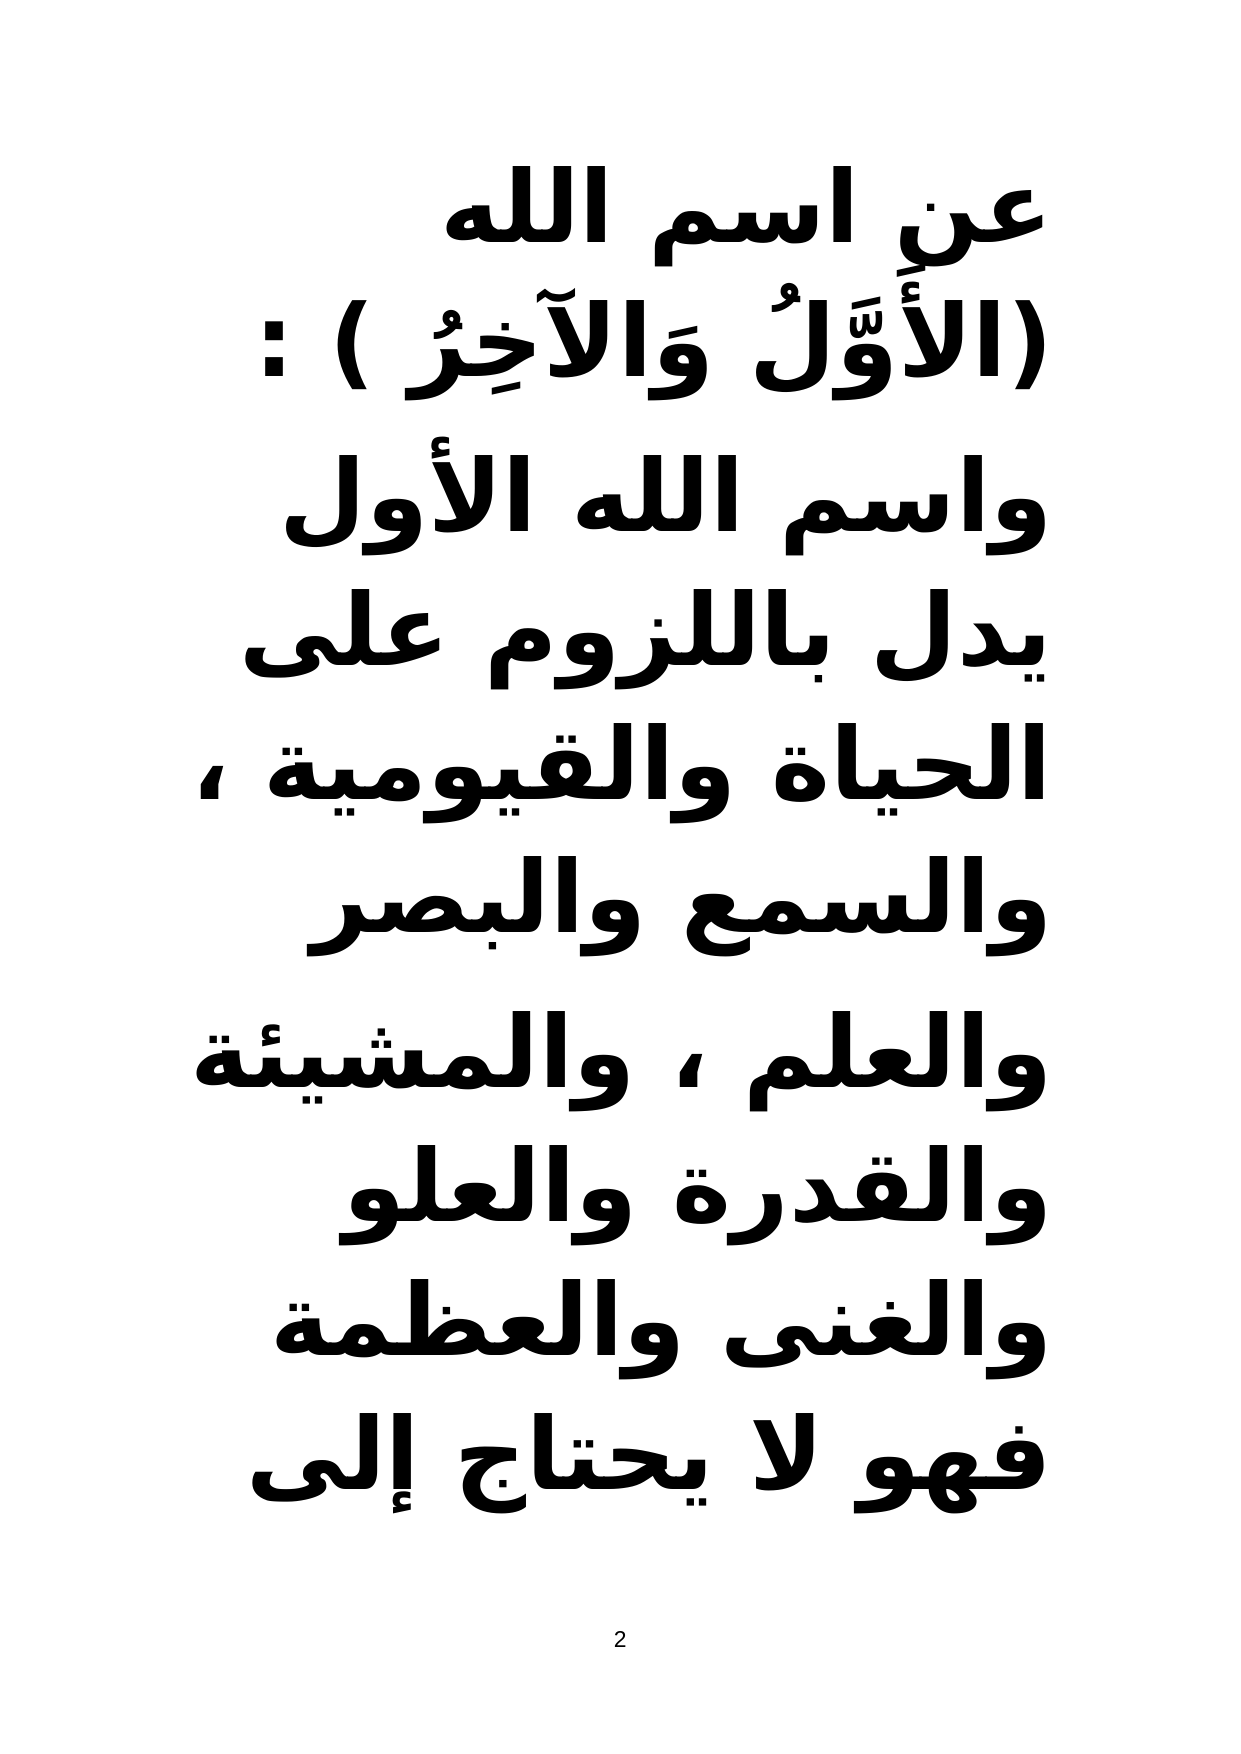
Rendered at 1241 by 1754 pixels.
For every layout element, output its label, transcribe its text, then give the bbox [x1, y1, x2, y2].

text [187, 150, 1053, 400]
text واسم الله الأول يدل باللزوم على الحياة والقيومية ، والسمع والبصر [187, 438, 1053, 957]
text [187, 995, 1053, 1513]
